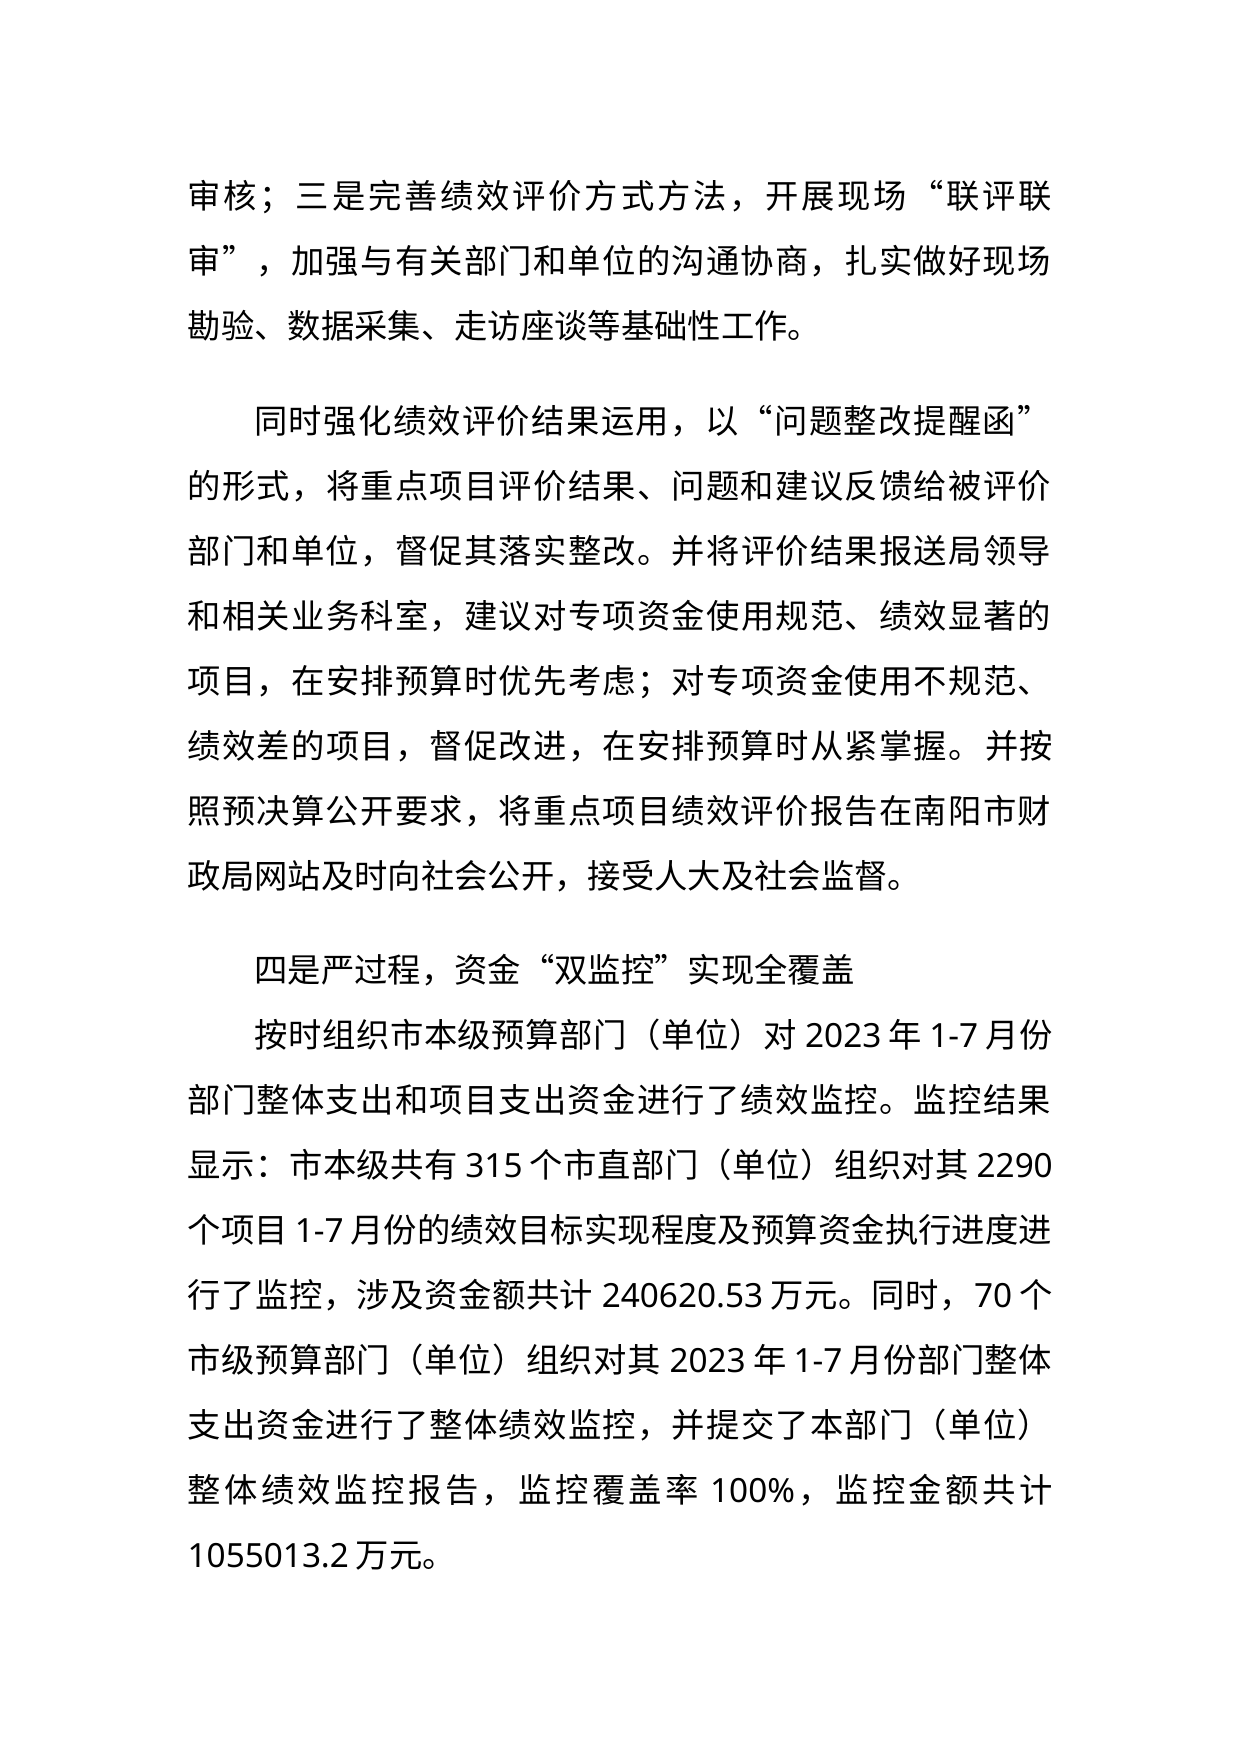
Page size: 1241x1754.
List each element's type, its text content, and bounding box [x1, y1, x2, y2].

text 同时强化绩效评价结果运用，以“问题整改提醒函”的形式，将重点项目评价结果、问题和建议反馈给被评价部门和单位，督促其落实整改。并将评价结果报送局领导和相关业务科室，建议对专项资金使用规范、绩效显著的项目，在安排预算时优先考虑；对专项资金使用不规范、绩效差的项目，督促改进，在安排预算时从紧掌握。并按照预决算公开要求，将重点项目绩效评价报告在南阳市财政局网站及时向社会公开，接受人大及社会监督。 [187, 386, 1053, 906]
text 按时组织市本级预算部门（单位）对2023年1-7月份部门整体支出和项目支出资金进行了绩效监控。监控结果显示：市本级共有315个市直部门（单位）组织对其2290个项目1-7月份的绩效目标实现程度及预算资金执行进度进行了监控，涉及资金额共计240620.53万元。同时，70个市级预算部门（单位）组织对其2023年1-7月份部门整体支出资金进行了整体绩效监控，并提交了本部门（单位）整体绩效监控报告，监控覆盖率100%，监控金额共计1055013.2万元。 [187, 1000, 1053, 1585]
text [187, 162, 1053, 357]
text 四是严过程，资金“双监控”实现全覆盖 [187, 935, 1053, 1000]
